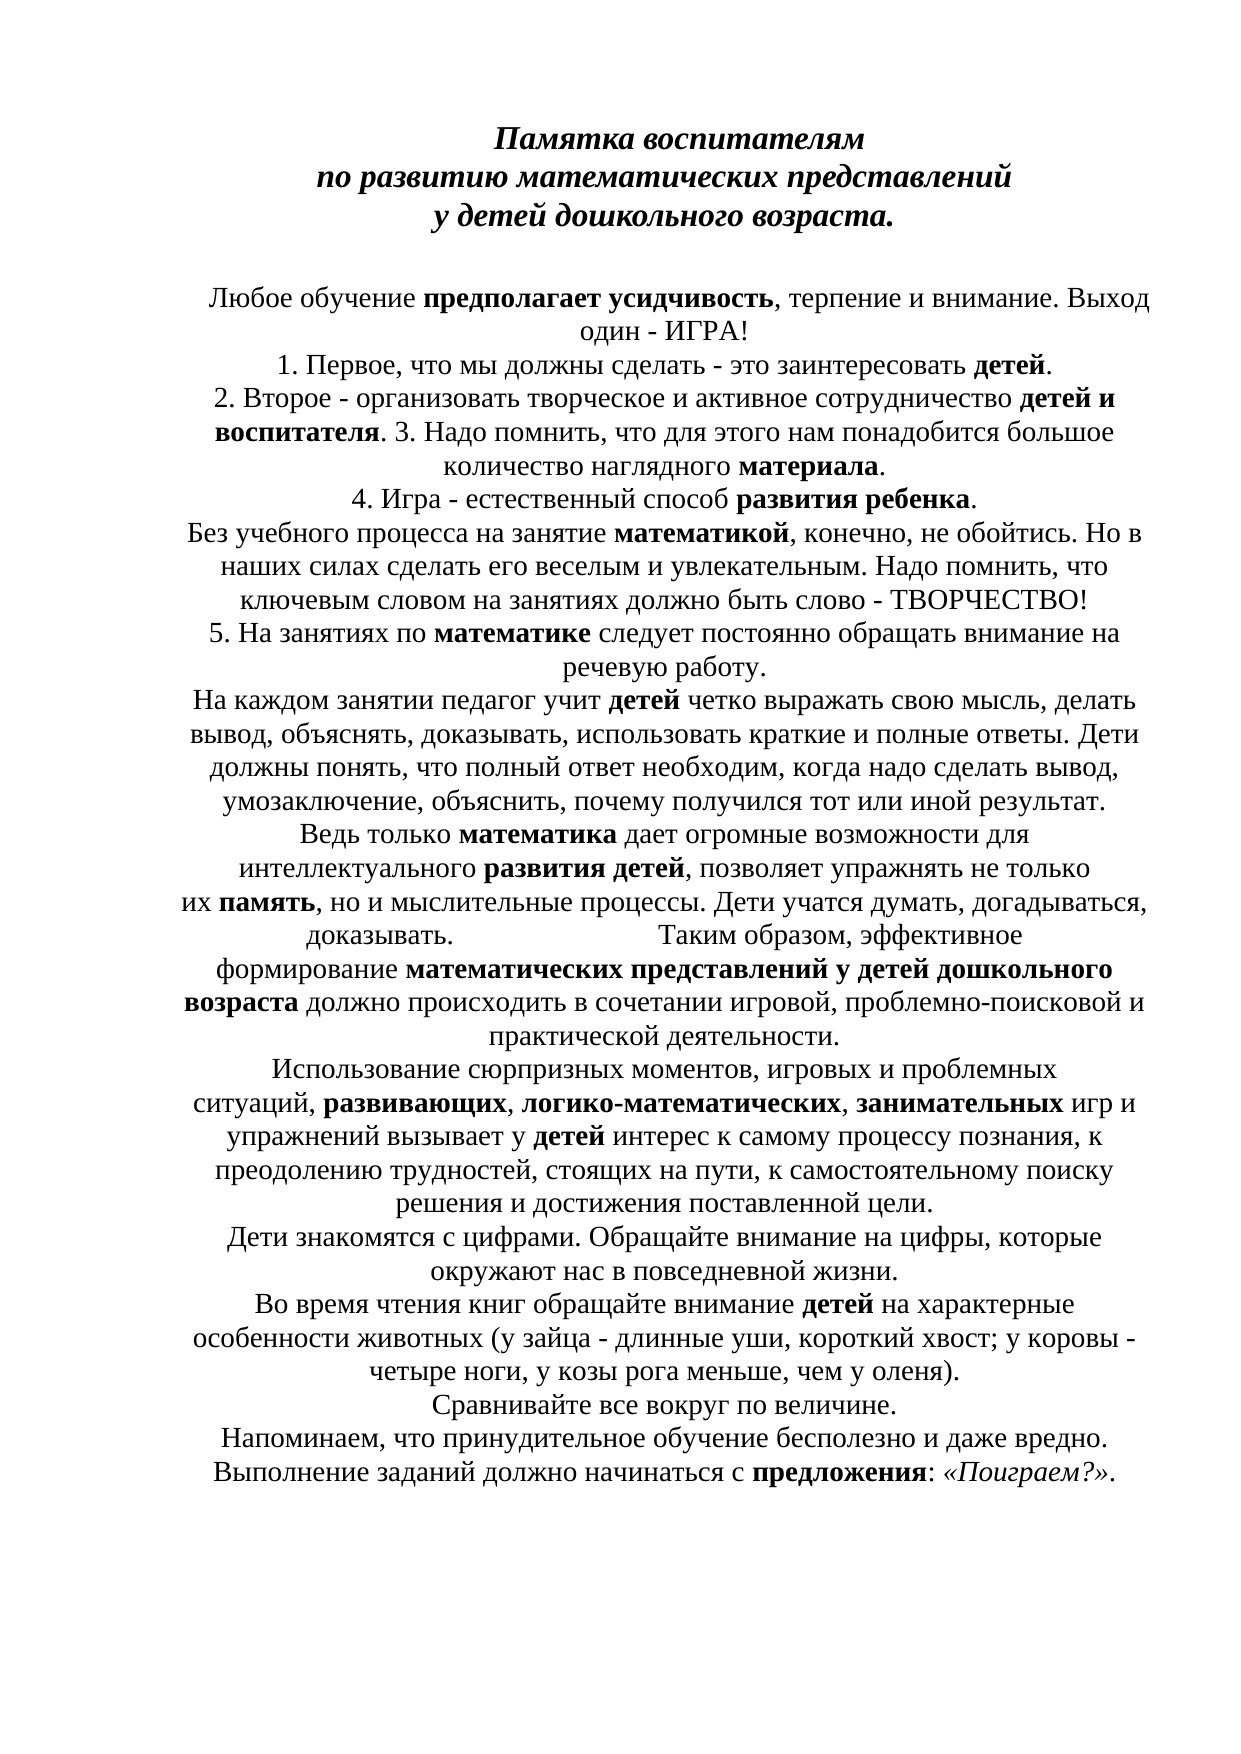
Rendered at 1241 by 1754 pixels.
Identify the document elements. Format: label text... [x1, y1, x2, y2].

text Любое обучение предполагает усидчивость, терпение и внимание. Выход один - ИГРА! 1. Первое, что мы должны сделать - это заинтересовать детей. 2. Второе - организовать творческое и активное сотрудничество детей и воспитателя. 3. Надо помнить, что для этого нам понадобится большое количество наглядного материала. 4. Игра - естественный способ развития ребенка. Без учебного процесса на занятие математикой, конечно, не обойтись. Но в наших силах сделать его веселым и увлекательным. Надо помнить, что ключевым словом на занятиях должно быть слово - ТВОРЧЕСТВО! 5. На занятиях по математике следует постоянно обращать внимание на речевую работу. На каждом занятии педагог учит детей четко выражать свою мысль, делать вывод, объяснять, доказывать, использовать краткие и полные ответы. Дети должны понять, что полный ответ необходим, когда надо сделать вывод, умозаключение, объяснить, почему получился тот или иной результат. Ведь только математика дает огромные возможности для интеллектуального развития детей, позволяет упражнять не только их память, но и мыслительные процессы. Дети учатся думать, догадываться, доказывать. Таким образом, эффективное формирование математических представлений у детей дошкольного возраста должно происходить в сочетании игровой, проблемно-поисковой и практической деятельности. Использование сюрпризных моментов, игровых и проблемных ситуаций, развивающих, логико-математических, занимательных игр и упражнений вызывает у детей интерес к самому процессу познания, к преодолению трудностей, стоящих на пути, к самостоятельному поиску решения и достижения поставленной цели. Дети знакомятся с цифрами. Обращайте внимание на цифры, которые окружают нас в повседневной жизни. Во время чтения книг обращайте внимание детей на характерные особенности животных (у зайца - длинные уши, короткий хвост; у коровы - четыре ноги, у козы рога меньше, чем у оленя). Сравнивайте все вокруг по величине. Напоминаем, что принудительное обучение бесполезно и даже вредно. Выполнение заданий должно начинаться с предложения: «Поиграем?». [177, 280, 1152, 1487]
text Памятка воспитателям по развитию математических представлений у детей дошкольного возраста. [177, 118, 1152, 233]
